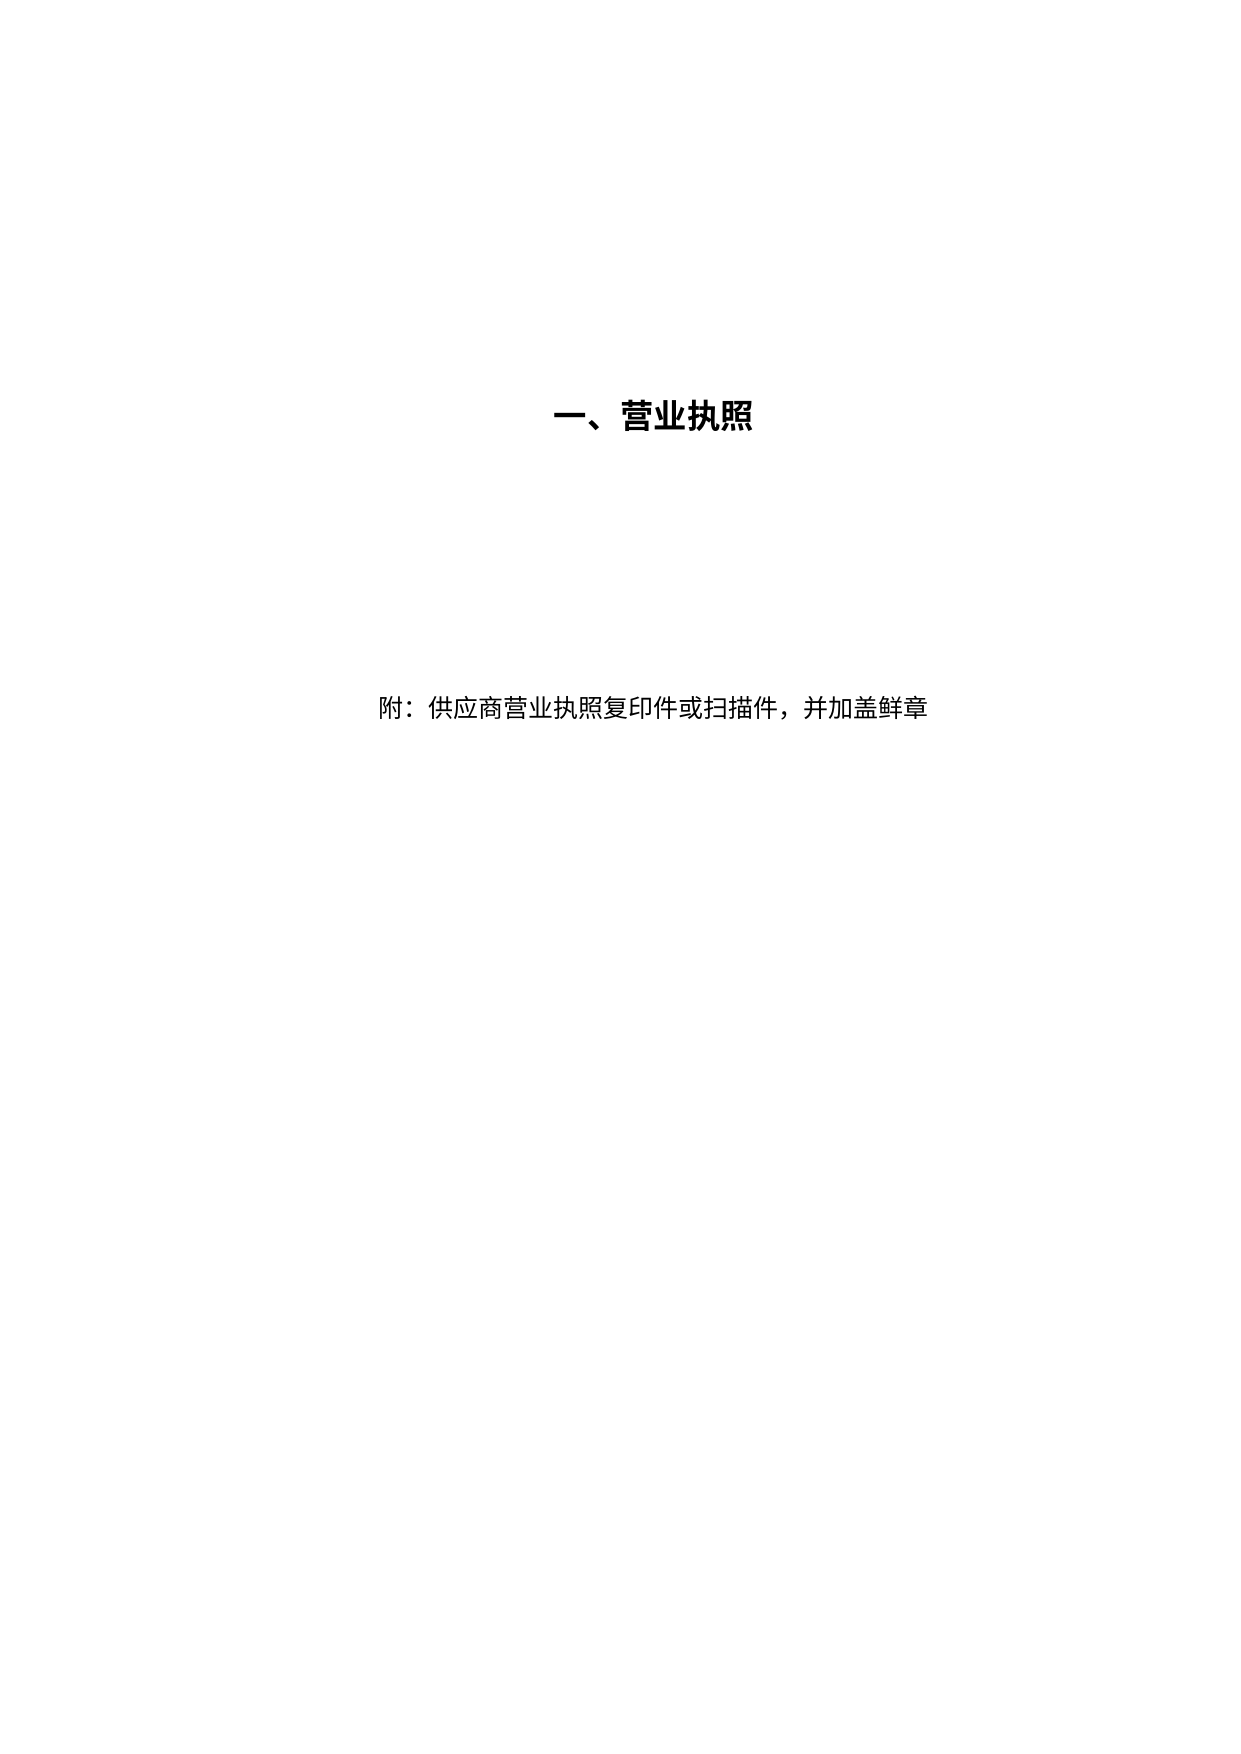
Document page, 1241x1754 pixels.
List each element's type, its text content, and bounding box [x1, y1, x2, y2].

text 一、营业执照 [187, 382, 1053, 447]
text 附：供应商营业执照复印件或扫描件，并加盖鲜章 [187, 674, 1053, 739]
